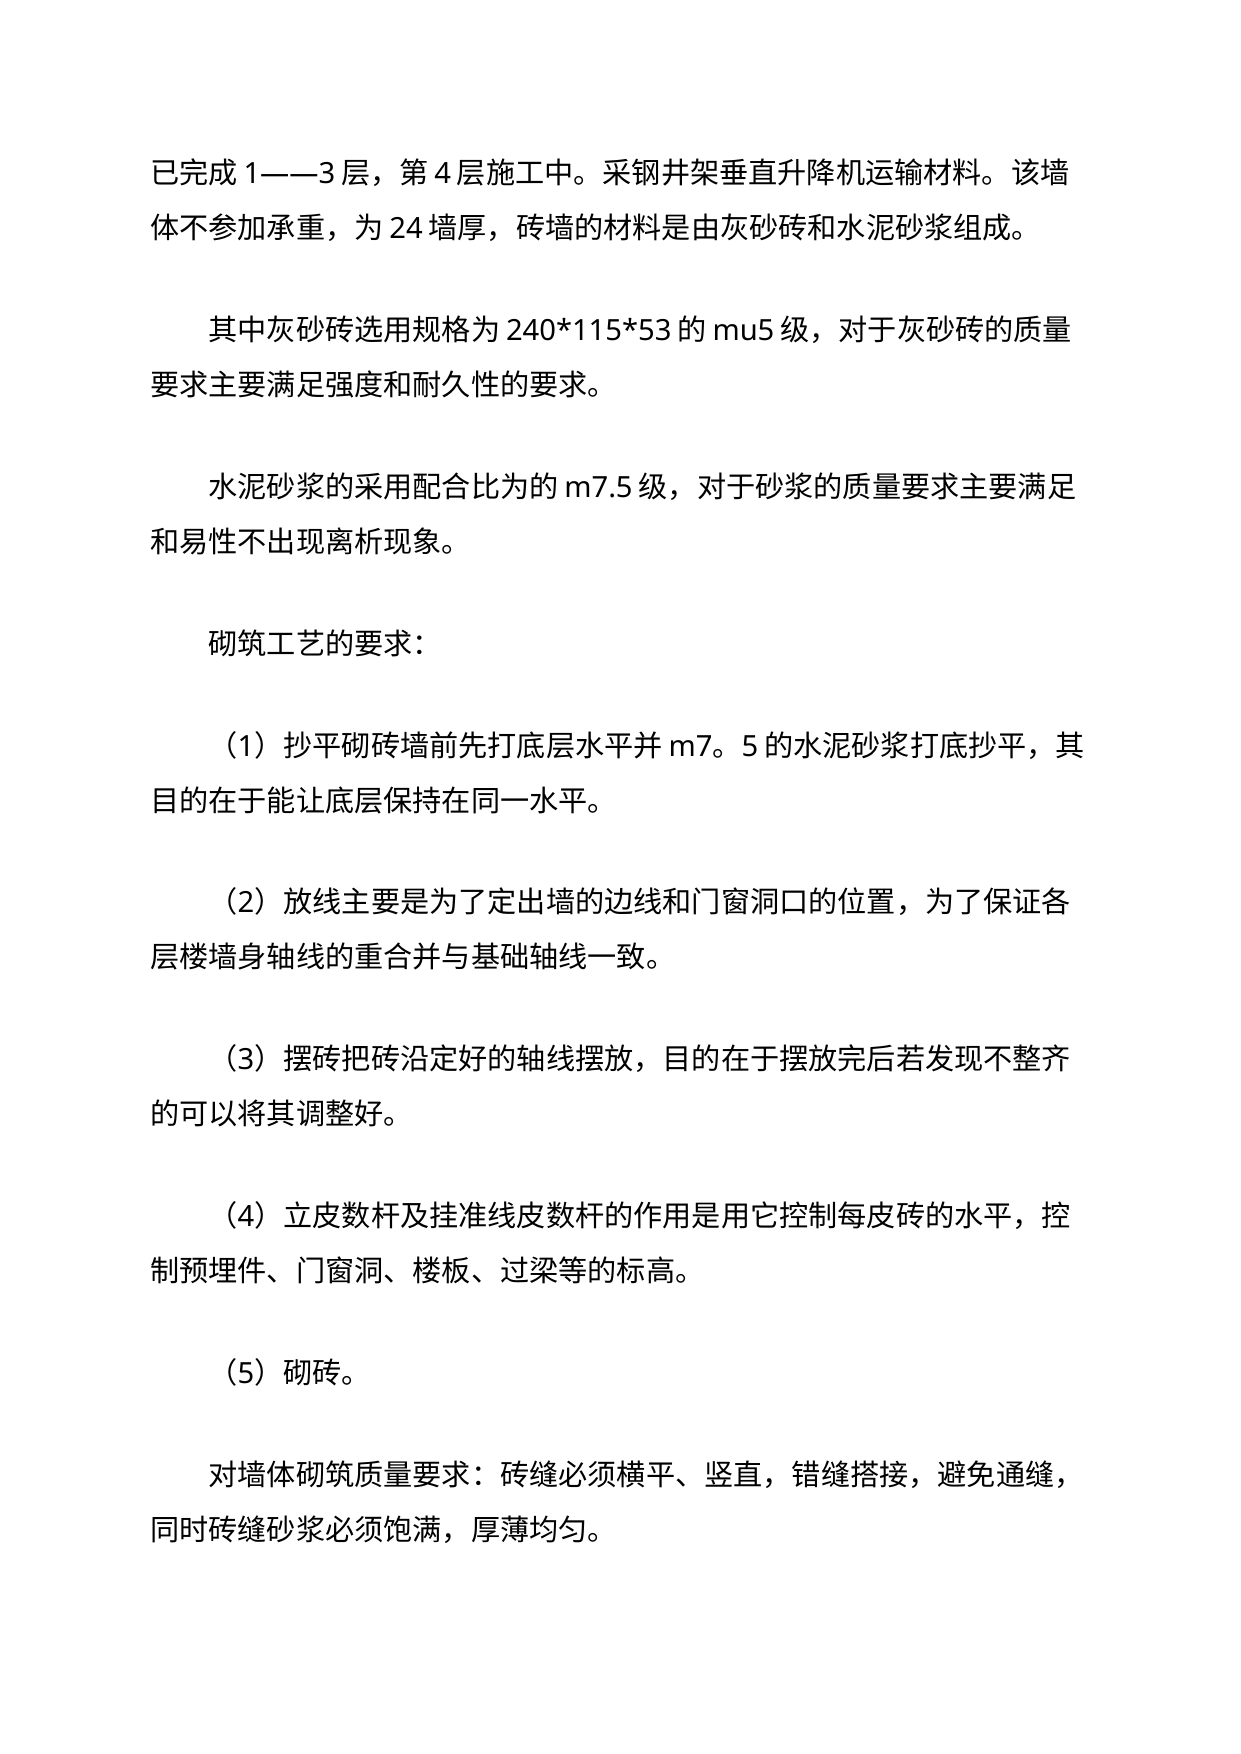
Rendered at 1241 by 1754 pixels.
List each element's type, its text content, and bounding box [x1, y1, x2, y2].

text （5）砌砖。 [150, 1349, 1090, 1392]
text 对墙体砌筑质量要求：砖缝必须横平、竖直，错缝搭接，避免通缝，同时砖缝砂浆必须饱满，厚薄均匀。 [150, 1451, 1090, 1548]
text 其中灰砂砖选用规格为240*115*53的mu5级，对于灰砂砖的质量要求主要满足强度和耐久性的要求。 [150, 307, 1090, 404]
text （4）立皮数杆及挂准线皮数杆的作用是用它控制每皮砖的水平，控制预埋件、门窗洞、楼板、过梁等的标高。 [150, 1193, 1090, 1290]
text （2）放线主要是为了定出墙的边线和门窗洞口的位置，为了保证各层楼墙身轴线的重合并与基础轴线一致。 [150, 879, 1090, 976]
text 砌筑工艺的要求： [150, 621, 1090, 663]
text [150, 150, 1090, 247]
text 水泥砂浆的采用配合比为的m7.5级，对于砂浆的质量要求主要满足和易性不出现离析现象。 [150, 464, 1090, 561]
text （1）抄平砌砖墙前先打底层水平并m7。5的水泥砂浆打底抄平，其目的在于能让底层保持在同一水平。 [150, 722, 1090, 819]
text （3）摆砖把砖沿定好的轴线摆放，目的在于摆放完后若发现不整齐的可以将其调整好。 [150, 1036, 1090, 1133]
